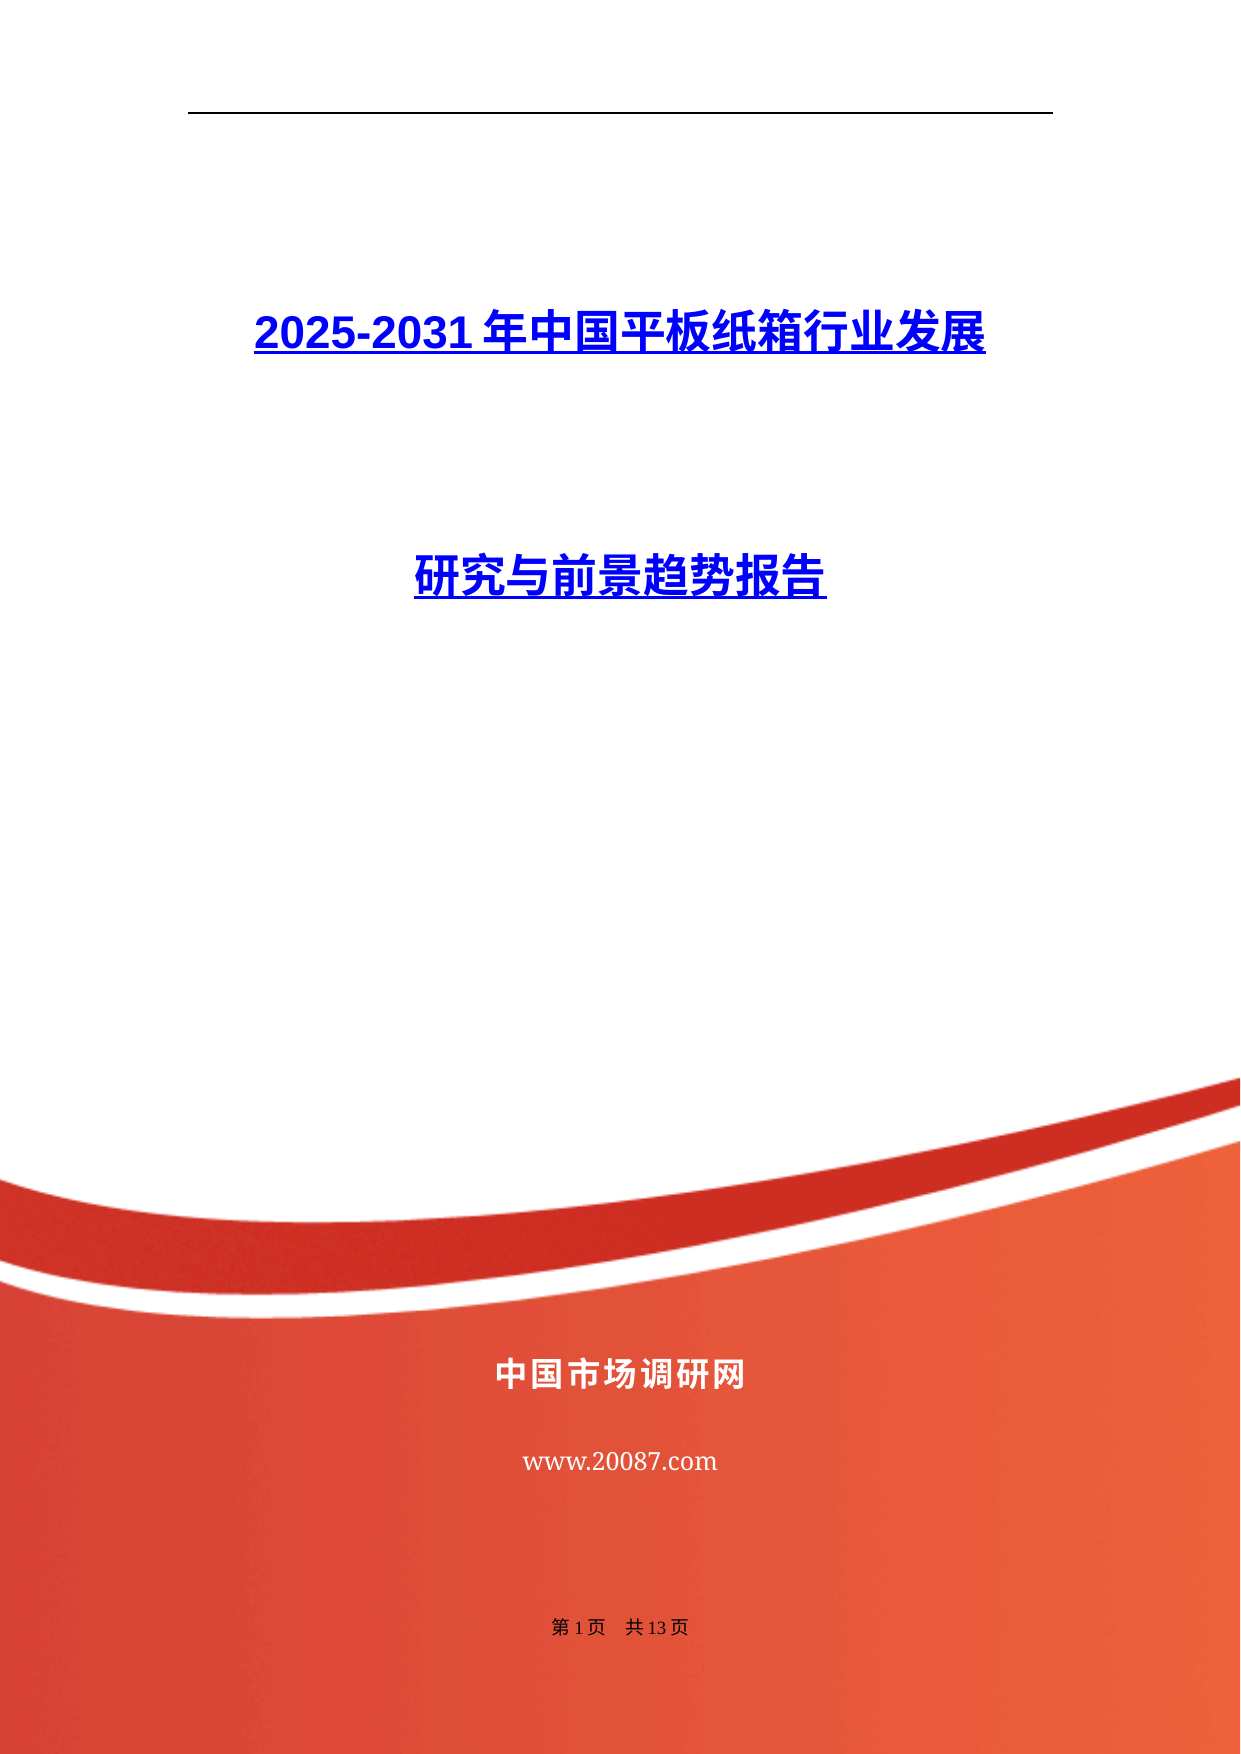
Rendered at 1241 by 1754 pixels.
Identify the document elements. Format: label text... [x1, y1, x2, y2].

text www.20087.com [187, 1428, 1053, 1493]
picture [0, 1006, 1241, 1754]
table_header 2025-2031年中国平板纸箱行业发展研究与前景趋势报告 [188, 207, 1053, 773]
subtitle 中国市场调研网 [187, 1339, 1053, 1404]
